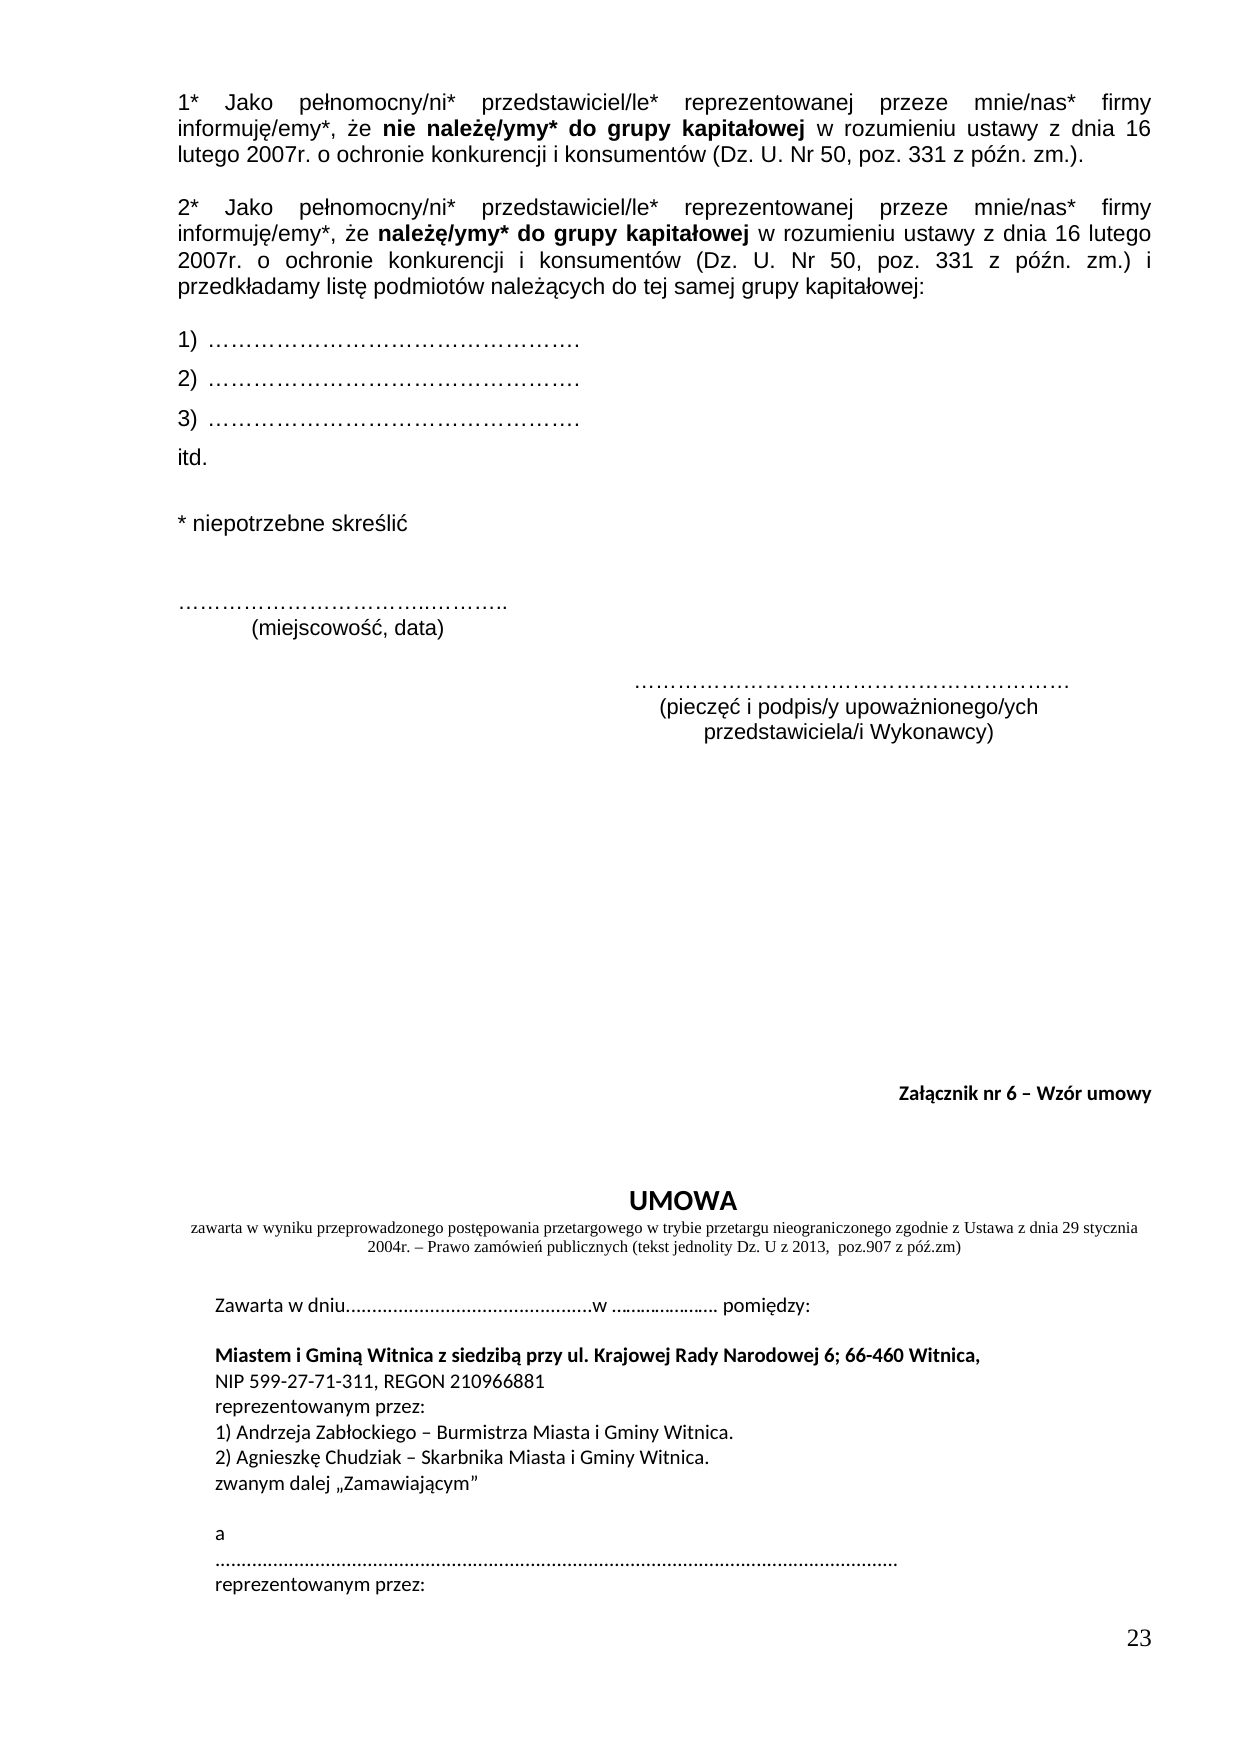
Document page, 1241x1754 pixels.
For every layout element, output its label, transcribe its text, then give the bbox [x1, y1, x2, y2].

text 1) Andrzeja Zabłockiego – Burmistrza Miasta i Gminy Witnica. [215, 1419, 1152, 1444]
text zawarta w wyniku przeprowadzonego postępowania przetargowego w trybie przetargu nieograniczonego zgodnie z Ustawa z dnia 29 stycznia 2004r. – Prawo zamówień publicznych (tekst jednolity Dz. U z 2013, poz.907 z póź.zm) [177, 1218, 1152, 1256]
text NIP 599-27-71-311, REGON 210966881 [215, 1368, 1152, 1393]
text Zawarta w dniu...............................................w …………………. pomiędzy: [215, 1292, 1152, 1317]
text .................................................................................................................................. [215, 1546, 1152, 1571]
text a [215, 1521, 1152, 1546]
text Załącznik nr 6 – Wzór umowy [177, 1081, 1152, 1106]
text Miastem i Gminą Witnica z siedzibą przy ul. Krajowej Rady Narodowej 6; 66-460 Witnica, [215, 1343, 1152, 1368]
list …………………………………………. [177, 405, 1152, 431]
list …………………………………………. [177, 326, 1152, 352]
text przedstawiciela/i Wykonawcy) [472, 719, 1152, 744]
text itd. [177, 444, 1152, 471]
list …………………………………………. [177, 365, 1152, 392]
text (miejscowość, data) [177, 614, 1152, 639]
text 2) Agnieszkę Chudziak – Skarbnika Miasta i Gminy Witnica. [215, 1444, 1152, 1470]
text 2* Jako pełnomocny/ni* przedstawiciel/le* reprezentowanej przeze mnie/nas* firmy informuję/emy*, że należę/ymy* do grupy kapitałowej w rozumieniu ustawy z dnia 16 lutego 2007r. o ochronie konkurencji i konsumentów (Dz. U. Nr 50, poz. 331 z późn. zm.) i przedkładamy listę podmiotów należących do tej samej grupy kapitałowej: [177, 194, 1152, 299]
text * niepotrzebne skreślić [177, 510, 1152, 536]
text (pieczęć i podpis/y upoważnionego/ych [472, 693, 1152, 719]
text …………………………………………………… [552, 668, 1152, 693]
text 1* Jako pełnomocny/ni* przedstawiciel/le* reprezentowanej przeze mnie/nas* firmy informuję/emy*, że nie należę/ymy* do grupy kapitałowej w rozumieniu ustawy z dnia 16 lutego 2007r. o ochronie konkurencji i konsumentów (Dz. U. Nr 50, poz. 331 z późn. zm.). [177, 89, 1152, 168]
text reprezentowanym przez: [215, 1571, 1152, 1597]
text ……………………………..……….. [177, 589, 1152, 614]
text UMOWA [215, 1182, 1152, 1218]
text reprezentowanym przez: [215, 1393, 1152, 1419]
text zwanym dalej „Zamawiającym” [215, 1470, 1152, 1495]
